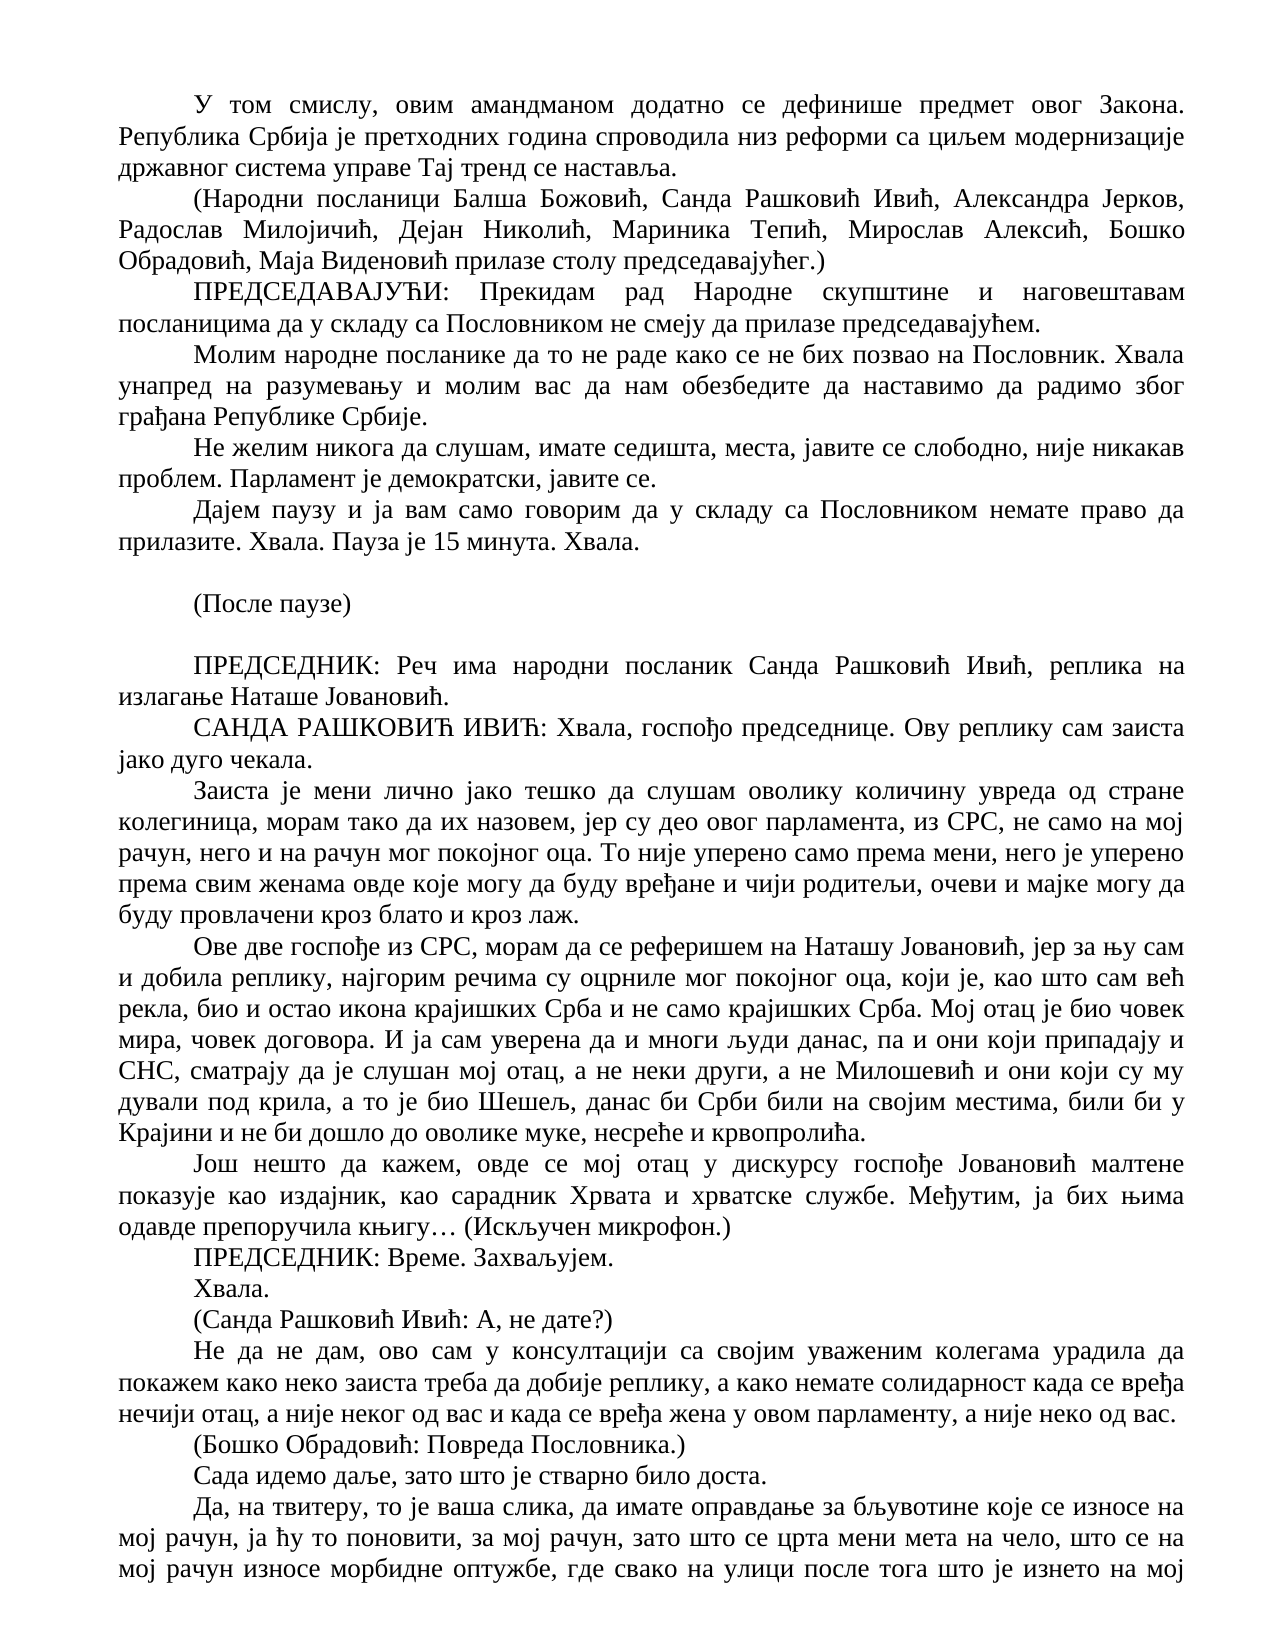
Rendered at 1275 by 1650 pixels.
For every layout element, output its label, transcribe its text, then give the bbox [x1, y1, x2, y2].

text (После паузе) [118, 587, 1186, 618]
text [118, 1490, 1186, 1584]
text Дајем паузу и ја вам само говорим да у складу са Пословником немате право да прилазите. Хвала. Пауза је 15 минута. Хвала. [118, 493, 1186, 556]
text Хвала. [118, 1272, 1186, 1303]
text Заиста је мени лично јако тешко да слушам оволику количину увреда од стране колегиница, морам тако да их назовем, јер су део овог парламента, из СРС, не само на мој рачун, него и на рачун мог покојног оца. То није уперено само према мени, него је уперено према свим женама овде које могу да буду вређане и чији родитељи, очеви и мајке могу да буду провлачени кроз блато и кроз лаж. [118, 774, 1186, 929]
text Не желим никога да слушам, имате седишта, места, јавите се слободно, није никакав проблем. Парламент је демократски, јавите се. [118, 431, 1186, 493]
text Не да не дам, ово сам у консултацији са својим уваженим колегама урадила да покажем како неко заиста треба да добије реплику, а како немате солидарност када се вређа нечији отац, а није неког од вас и када се вређа жена у овом парламенту, а није неко од вас. [118, 1334, 1186, 1428]
text САНДА РАШКОВИЋ ИВИЋ: Хвала, госпођо председнице. Ову реплику сам заиста јако дуго чекала. [118, 712, 1186, 774]
text Још нешто да кажем, овде се мој отац у дискурсу госпође Јовановић малтене показује као издајник, као сарадник Хрвата и хрватске службе. Међутим, ја бих њима одавде препоручила књигу… (Искључен микрофон.) [118, 1148, 1186, 1241]
text Ове две госпође из СРС, морам да се реферишем на Наташу Јовановић, јер за њу сам и добила реплику, најгорим речима су оцрниле мог покојног оца, који је, као што сам већ рекла, био и остао икона крајишких Срба и не само крајишких Срба. Мој отац је био човек мира, човек договора. И ја сам уверена да и многи људи данас, па и они који припадају и СНС, сматрају да је слушан мој отац, а не неки други, а не Милошевић и они који су му дували под крила, а то је био Шешељ, данас би Срби били на својим местима, били би у Крајини и не би дошло до оволике муке, несреће и крвопролића. [118, 929, 1186, 1148]
text Сада идемо даље, зато што је стварно било доста. [118, 1459, 1186, 1490]
text У том смислу, овим амандманом додатно се дефинише предмет овог Закона. Република Србија је претходних година спроводила низ реформи са циљем модернизације државног система управе Тај тренд се наставља. [118, 89, 1186, 182]
text (Народни посланици Балша Божовић, Санда Рашковић Ивић, Александра Јерков, Радослав Милојичић, Дејан Николић, Мариника Тепић, Мирослав Алексић, Бошко Обрадовић, Маја Виденовић прилазе столу председавајућег.) [118, 182, 1186, 276]
text ПРЕДСЕДНИК: Време. Захваљујем. [118, 1241, 1186, 1272]
text (Санда Рашковић Ивић: А, не дате?) [118, 1303, 1186, 1334]
text Молим народне посланике да то не раде како се не бих позвао на Пословник. Хвала унапред на разумевању и молим вас да нам обезбедите да наставимо да радимо због грађана Републике Србије. [118, 338, 1186, 431]
text ПРЕДСЕДАВАЈУЋИ: Прекидам рад Народне скупштине и наговештавам посланицима да у складу са Пословником не смеју да прилазе председавајућем. [118, 276, 1186, 338]
text ПРЕДСЕДНИК: Реч има народни посланик Санда Рашковић Ивић, реплика на излагање Наташе Јовановић. [118, 649, 1186, 712]
text (Бошко Обрадовић: Повреда Пословника.) [118, 1428, 1186, 1459]
